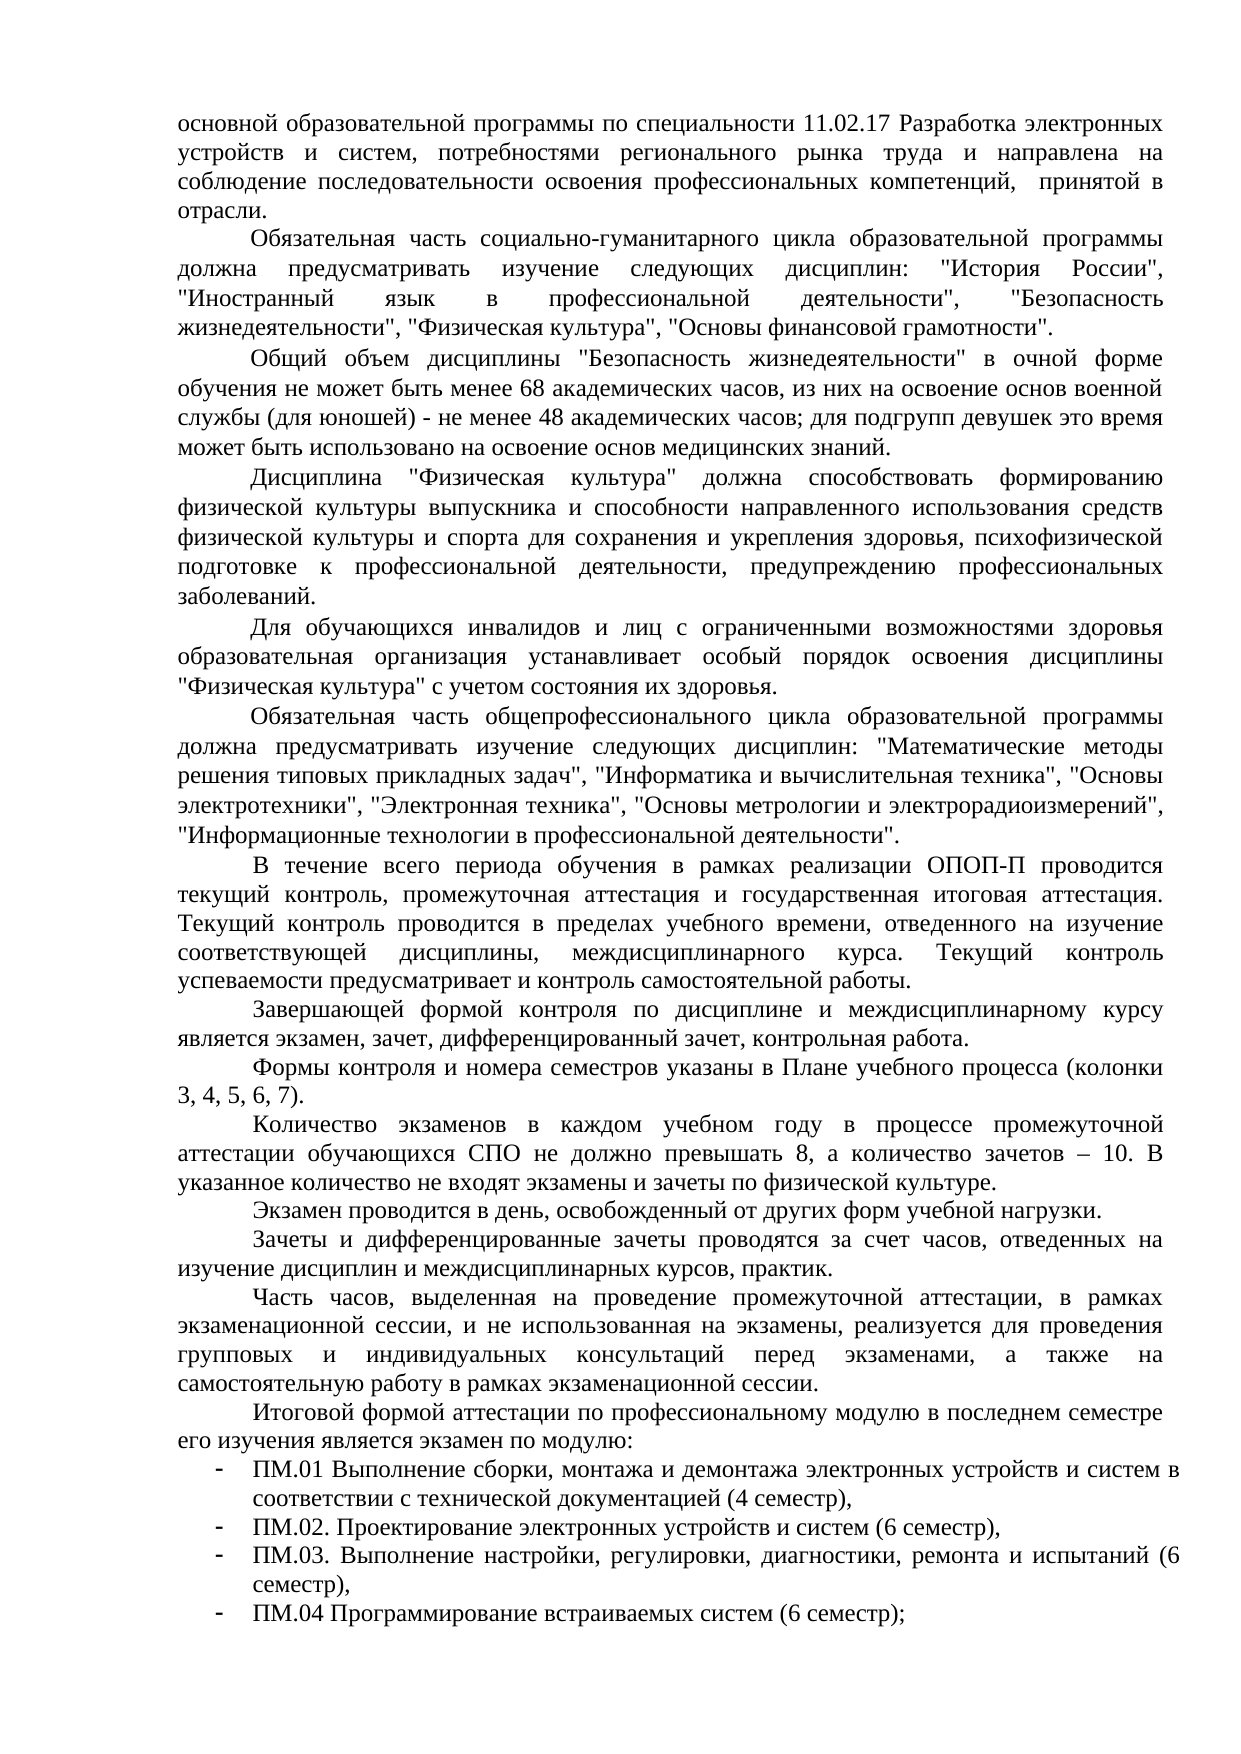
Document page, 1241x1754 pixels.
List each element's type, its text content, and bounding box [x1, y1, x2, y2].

text Для обучающихся инвалидов и лиц с ограниченными возможностями здоровья образовательная организация устанавливает особый порядок освоения дисциплины "Физическая культура" с учетом состояния их здоровья. [177, 612, 1164, 699]
list ПМ.03. Выполнение настройки, регулировки, диагностики, ремонта и испытаний (6 семестр), [215, 1541, 1181, 1598]
text Количество экзаменов в каждом учебном году в процессе промежуточной аттестации обучающихся СПО не должно превышать 8, а количество зачетов – 10. В указанное количество не входят экзамены и зачеты по физической культуре. [177, 1109, 1164, 1196]
text Обязательная часть социально-гуманитарного цикла образовательной программы должна предусматривать изучение следующих дисциплин: "История России", "Иностранный язык в профессиональной деятельности", "Безопасность жизнедеятельности", "Физическая культура", "Основы финансовой грамотности". [177, 223, 1164, 341]
text Дисциплина "Физическая культура" должна способствовать формированию физической культуры выпускника и способности направленного использования средств физической культуры и спорта для сохранения и укрепления здоровья, психофизической подготовке к профессиональной деятельности, предупреждению профессиональных заболеваний. [177, 462, 1164, 609]
text Итоговой формой аттестации по профессиональному модулю в последнем семестре его изучения является экзамен по модулю: [177, 1397, 1164, 1454]
list ПМ.01 Выполнение сборки, монтажа и демонтажа электронных устройств и систем в соответствии с технической документацией (4 семестр), [215, 1454, 1181, 1512]
text Завершающей формой контроля по дисциплине и междисциплинарному курсу является экзамен, зачет, дифференцированный зачет, контрольная работа. [177, 994, 1164, 1052]
text Экзамен проводится в день, освобожденный от других форм учебной нагрузки. [177, 1196, 1164, 1224]
text В течение всего периода обучения в рамках реализации ОПОП-П проводится текущий контроль, промежуточная аттестация и государственная итоговая аттестация. Текущий контроль проводится в пределах учебного времени, отведенного на изучение соответствующей дисциплины, междисциплинарного курса. Текущий контроль успеваемости предусматривает и контроль самостоятельной работы. [177, 851, 1164, 994]
list ПМ.04 Программирование встраиваемых систем (6 семестр); [215, 1598, 1181, 1627]
text Часть часов, выделенная на проведение промежуточной аттестации, в рамках экзаменационной сессии, и не использованная на экзамены, реализуется для проведения групповых и индивидуальных консультаций перед экзаменами, а также на самостоятельную работу в рамках экзаменационной сессии. [177, 1282, 1164, 1397]
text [177, 108, 1164, 223]
text Зачеты и дифференцированные зачеты проводятся за счет часов, отведенных на изучение дисциплин и междисциплинарных курсов, практик. [177, 1224, 1164, 1282]
list ПМ.02. Проектирование электронных устройств и систем (6 семестр), [215, 1512, 1181, 1541]
text Обязательная часть общепрофессионального цикла образовательной программы должна предусматривать изучение следующих дисциплин: "Математические методы решения типовых прикладных задач", "Информатика и вычислительная техника", "Основы электротехники", "Электронная техника", "Основы метрологии и электрорадиоизмерений", "Информационные технологии в профессиональной деятельности". [177, 701, 1164, 848]
text Общий объем дисциплины "Безопасность жизнедеятельности" в очной форме обучения не может быть менее 68 академических часов, из них на освоение основ военной службы (для юношей) - не менее 48 академических часов; для подгрупп девушек это время может быть использовано на освоение основ медицинских знаний. [177, 343, 1164, 461]
text Формы контроля и номера семестров указаны в Плане учебного процесса (колонки 3, 4, 5, 6, 7). [177, 1052, 1164, 1109]
